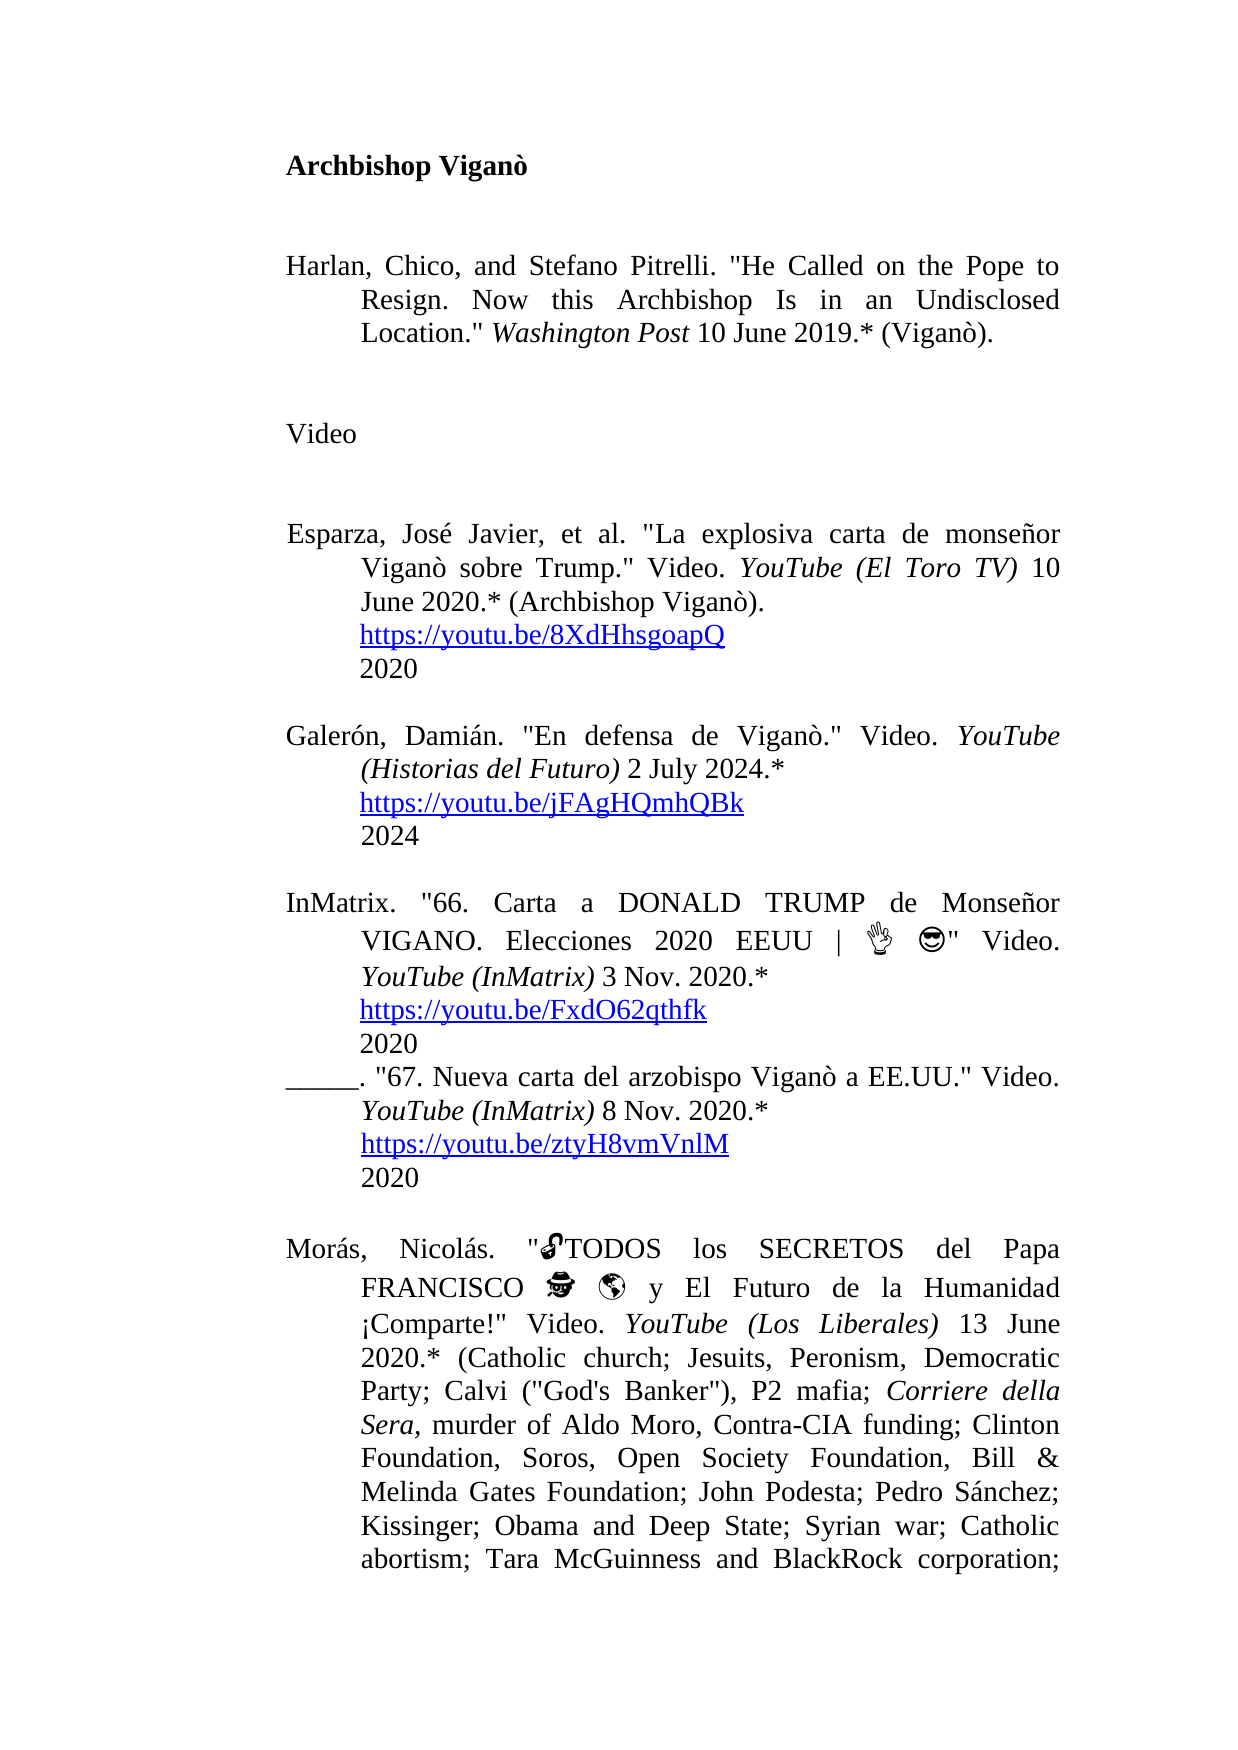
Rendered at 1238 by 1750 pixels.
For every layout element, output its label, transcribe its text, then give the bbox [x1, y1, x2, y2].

text https://youtu.be/ztyH8vmVnlM [286, 1126, 1060, 1160]
text 2020 [286, 1160, 1060, 1193]
text Galerón, Damián. "En defensa de Viganò." Video. YouTube (Historias del Futuro) 2 July 2024.* [286, 718, 1060, 785]
list 2020 [359, 651, 1060, 684]
text Video [286, 416, 1060, 449]
text Harlan, Chico, and Stefano Pitrelli. "He Called on the Pope to Resign. Now this Archbishop Is in an Undisclosed Location." Washington Post 10 June 2019.* (Viganò). [286, 248, 1060, 349]
text 2020 [359, 1026, 1060, 1059]
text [286, 1227, 1060, 1575]
list Esparza, José Javier, et al. "La explosiva carta de monseñor Viganò sobre Trump." Video. YouTube (El Toro TV) 10 June 2020.* (Archbishop Viganò). [287, 517, 1060, 617]
text https://youtu.be/FxdO62qthfk [359, 992, 1060, 1026]
text 2024 [286, 818, 1060, 852]
text Archbishop Viganò [286, 148, 1060, 181]
list https://youtu.be/8XdHhsgoapQ [359, 617, 1060, 651]
text https://youtu.be/jFAgHQmhQBk [359, 785, 1060, 818]
text InMatrix. "66. Carta a DONALD TRUMP de Monseñor VIGANO. Elecciones 2020 EEUU | 👌 😎" Video. YouTube (InMatrix) 3 Nov. 2020.* [286, 886, 1060, 992]
text _____. "67. Nueva carta del arzobispo Viganò a EE.UU." Video. YouTube (InMatrix) 8 Nov. 2020.* [286, 1059, 1060, 1126]
